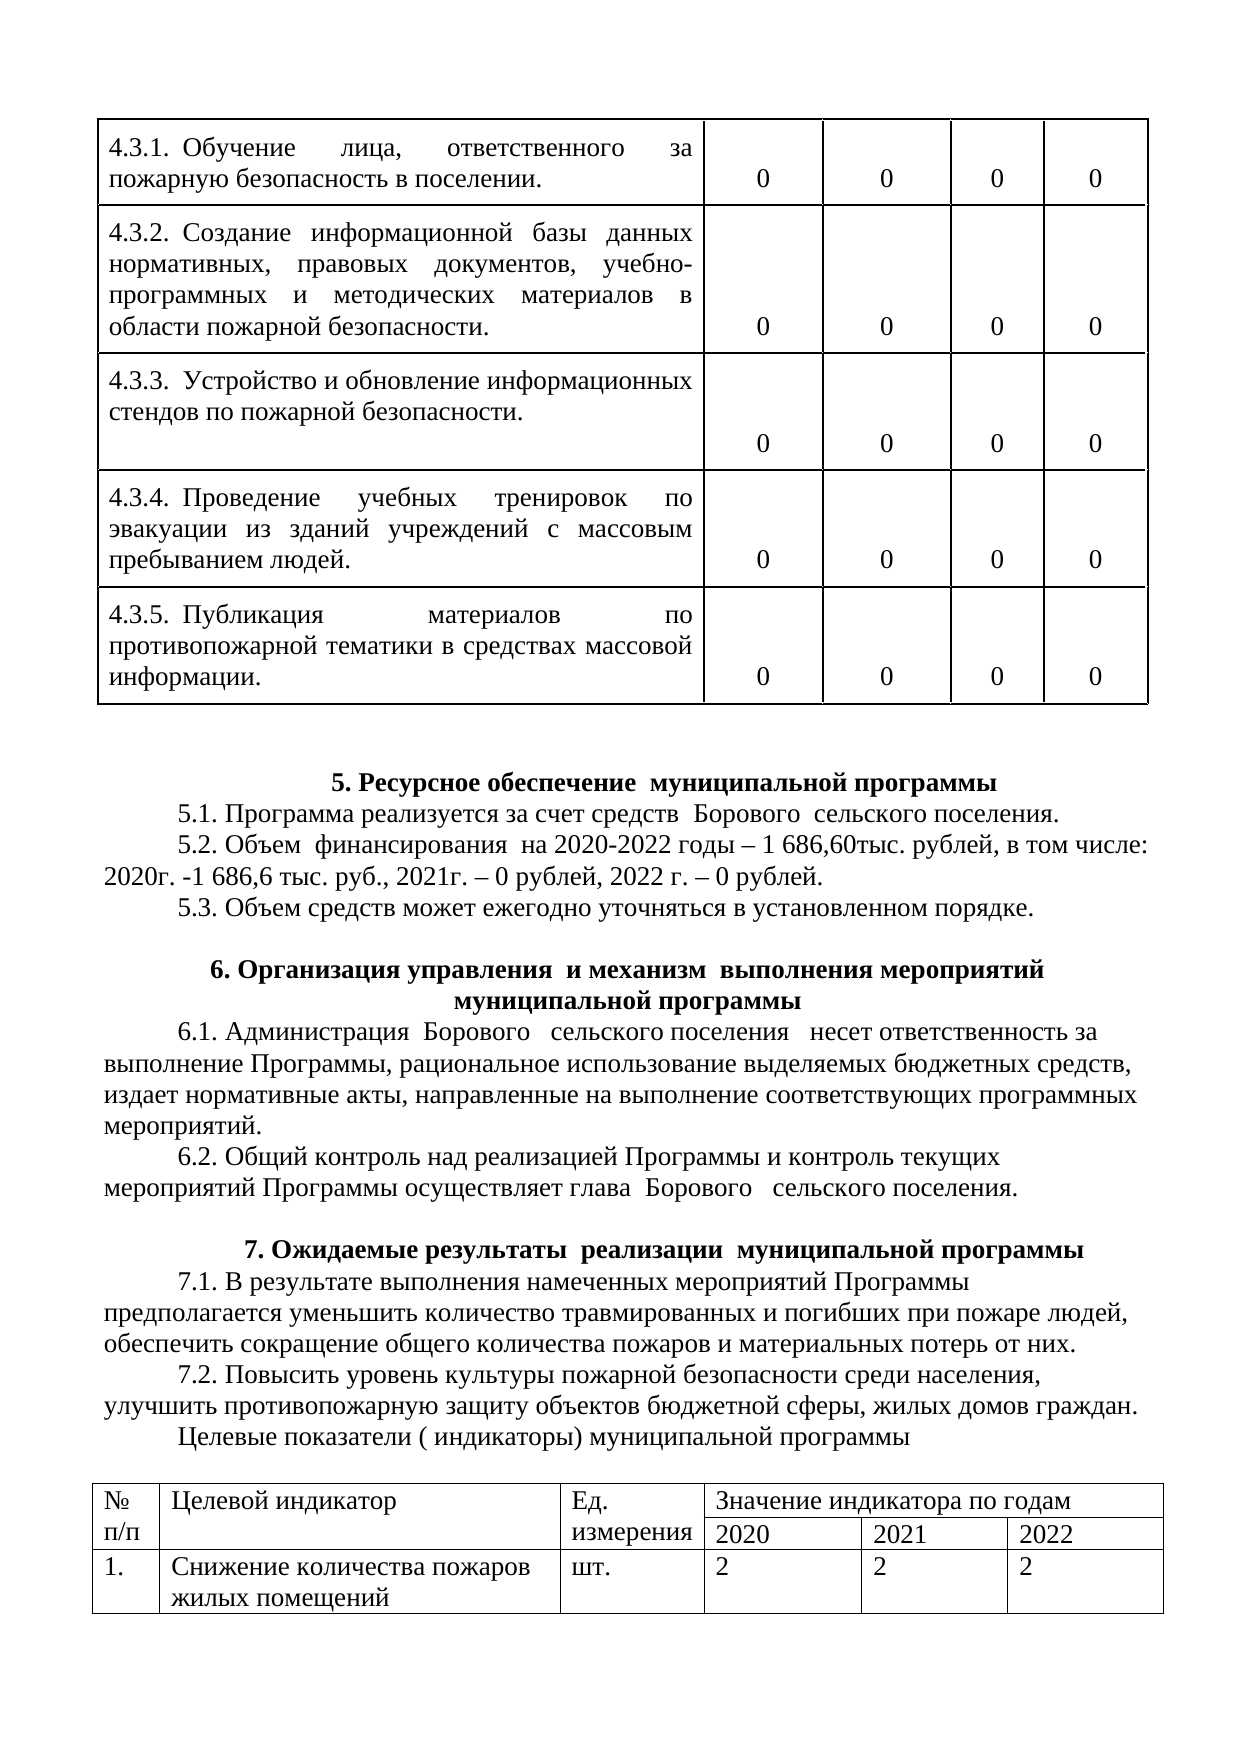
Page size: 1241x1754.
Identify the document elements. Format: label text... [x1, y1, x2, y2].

table_header Значение индикатора по годам [705, 1484, 1163, 1517]
text 5. Ресурсное обеспечение муниципальной программы [103, 766, 1152, 797]
table_header Целевой индикатор [160, 1484, 560, 1549]
table_cell 2 [705, 1550, 861, 1613]
text 7.1. В результате выполнения намеченных мероприятий Программы предполагается уменьшить количество травмированных и погибших при пожаре людей, обеспечить сокращение общего количества пожаров и материальных потерь от них. [103, 1265, 1152, 1358]
table_cell 0 [952, 588, 1043, 702]
table_cell 0 [1045, 204, 1147, 352]
text 5.2. Объем финансирования на 2020-2022 годы – 1 686,60тыс. рублей, в том числе: 2020г. -1 686,6 тыс. руб., 2021г. – 0 рублей, 2022 г. – 0 рублей. [103, 829, 1152, 891]
table_cell 0 [824, 471, 950, 586]
table_cell 0 [1045, 120, 1147, 204]
table_cell 2020 [705, 1518, 861, 1549]
text 7. Ожидаемые результаты реализации муниципальной программы [103, 1233, 1152, 1265]
table_cell 0 [705, 120, 822, 204]
text 5.3. Объем средств может ежегодно уточняться в установленном порядке. [103, 891, 1152, 922]
table_cell 4.3.1. Обучение лица, ответственного за пожарную безопасность в поселении. [99, 120, 703, 204]
text 6.2. Общий контроль над реализацией Программы и контроль текущих мероприятий Программы осуществляет глава Борового сельского поселения. [103, 1140, 1152, 1202]
table_cell 0 [705, 588, 822, 702]
table_cell Снижение количества пожаров жилых помещений [160, 1550, 560, 1613]
text 7.2. Повысить уровень культуры пожарной безопасности среди населения, улучшить противопожарную защиту объектов бюджетной сферы, жилых домов граждан. [103, 1358, 1152, 1420]
table_header № п/п [93, 1484, 159, 1549]
text 5.1. Программа реализуется за счет средств Борового сельского поселения. [103, 797, 1152, 829]
table_cell 0 [1045, 352, 1147, 469]
table_cell шт. [561, 1550, 704, 1613]
table_cell 4.3.3. Устройство и обновление информационных стендов по пожарной безопасности. [99, 354, 703, 469]
table_cell 0 [824, 354, 950, 469]
text 6.1. Администрация Борового сельского поселения несет ответственность за выполнение Программы, рациональное использование выделяемых бюджетных средств, издает нормативные акты, направленные на выполнение соответствующих программных мероприятий. [103, 1016, 1152, 1140]
table_cell 4.3.4. Проведение учебных тренировок по эвакуации из зданий учреждений с массовым пребыванием людей. [99, 471, 703, 586]
table_cell 4.3.2. Создание информационной базы данных нормативных, правовых документов, учебно-программных и методических материалов в области пожарной безопасности. [99, 206, 703, 352]
table_cell 0 [952, 120, 1043, 204]
table_cell 0 [952, 206, 1043, 352]
table_cell 4.3.5. Публикация материалов по противопожарной тематики в средствах массовой информации. [99, 588, 703, 702]
table_cell 0 [705, 471, 822, 586]
table_header Ед. измерения [561, 1484, 704, 1549]
table_cell 0 [824, 206, 950, 352]
table_cell 0 [952, 471, 1043, 586]
text 6. Организация управления и механизм выполнения мероприятий муниципальной программы [103, 953, 1152, 1016]
table_cell 0 [952, 354, 1043, 469]
table_cell 2022 [1008, 1518, 1163, 1549]
table_cell 2 [1008, 1550, 1163, 1613]
table_cell 0 [824, 588, 950, 702]
table_cell 2021 [862, 1518, 1007, 1549]
table_cell 2 [862, 1550, 1007, 1613]
table_cell 1. [93, 1550, 159, 1613]
table_cell 0 [1045, 586, 1147, 702]
table_cell 0 [705, 206, 822, 352]
table_cell 0 [824, 120, 950, 204]
table_cell 0 [1045, 469, 1147, 586]
text Целевые показатели ( индикаторы) муниципальной программы [103, 1420, 1152, 1452]
table_cell 0 [705, 354, 822, 469]
